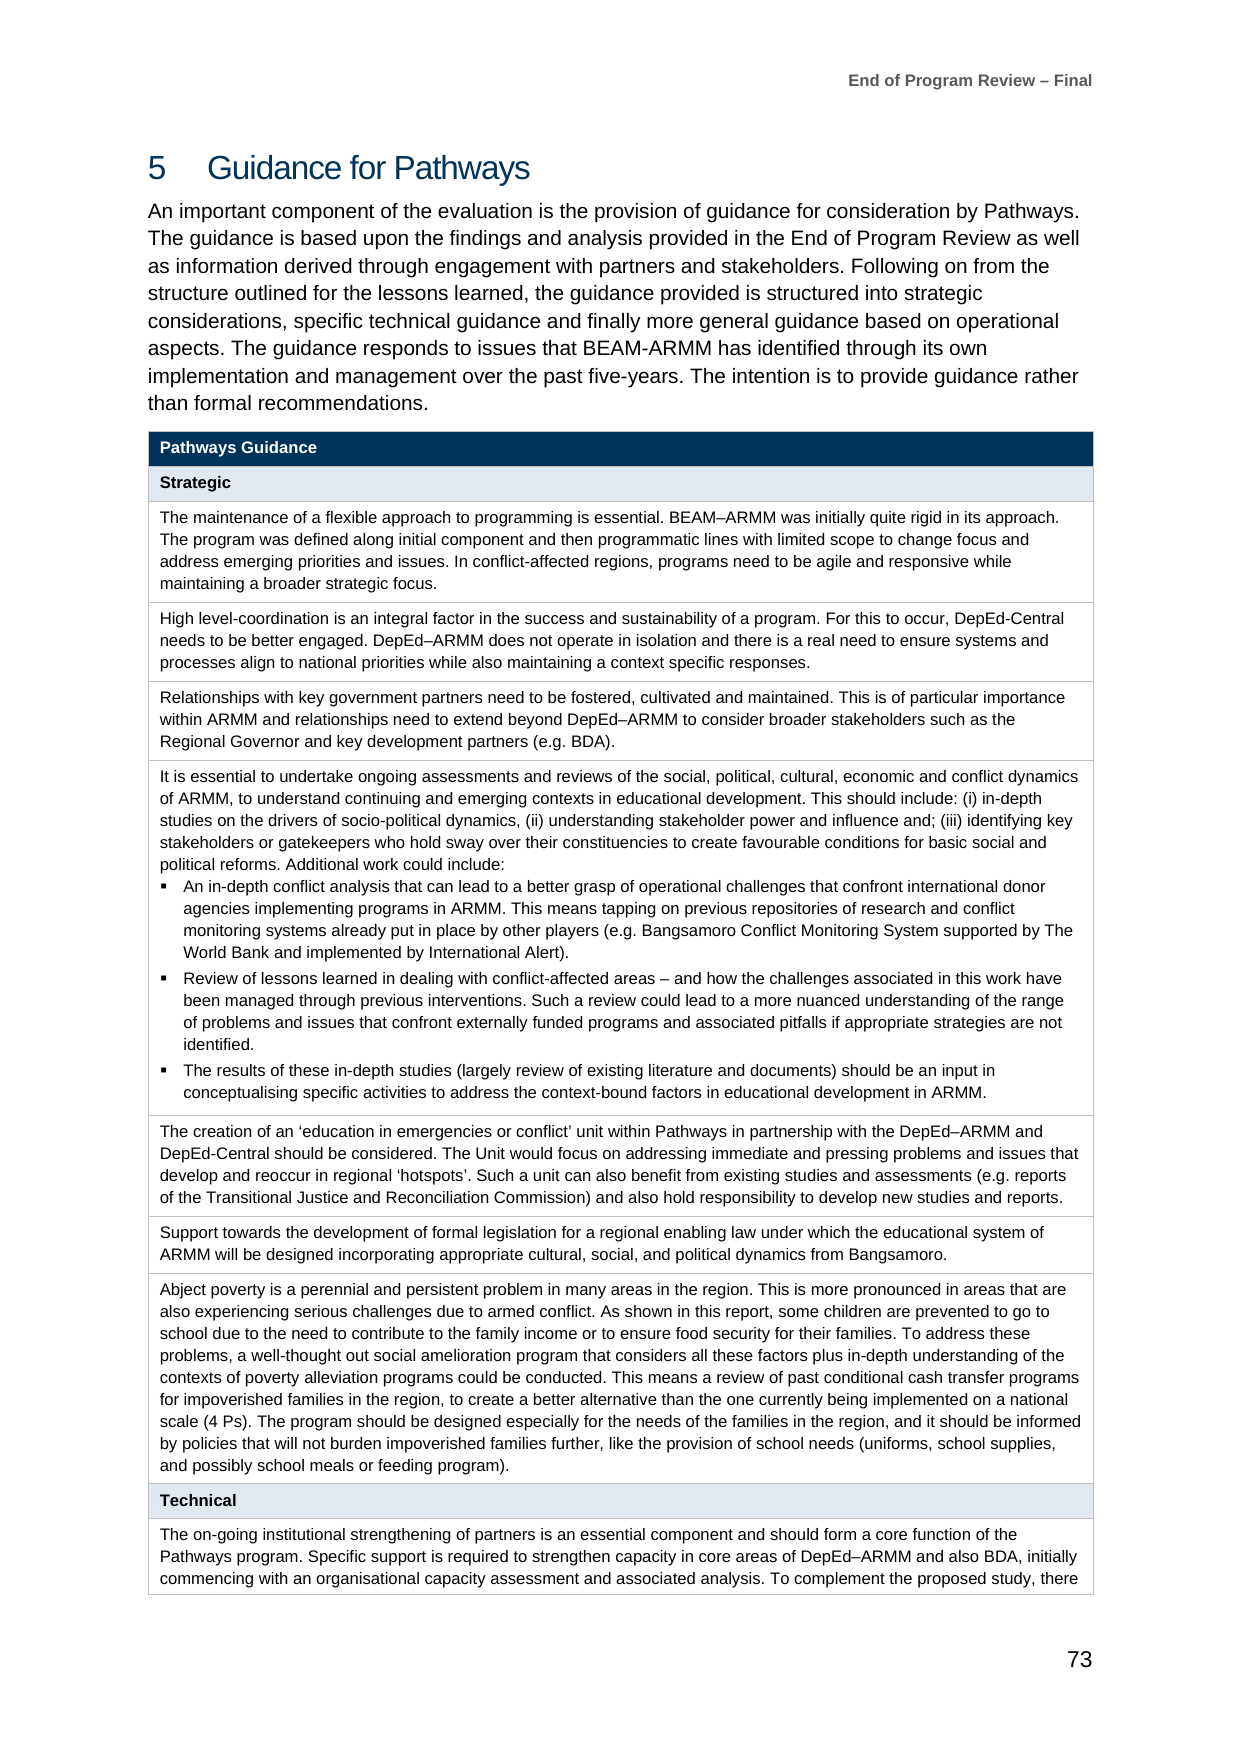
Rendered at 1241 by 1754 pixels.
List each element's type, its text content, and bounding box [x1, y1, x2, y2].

table_cell Strategic [149, 467, 1093, 501]
text An important component of the evaluation is the provision of guidance for consideration by Pathways. The guidance is based upon the findings and analysis provided in the End of Program Review as well as information derived through engagement with partners and stakeholders. Following on from the structure outlined for the lessons learned, the guidance provided is structured into strategic considerations, specific technical guidance and finally more general guidance based on operational aspects. The guidance responds to issues that BEAM-ARMM has identified through its own implementation and management over the past five-years. The intention is to provide guidance rather than formal recommendations. [148, 199, 1092, 415]
table_cell The maintenance of a flexible approach to programming is essential. BEAM–ARMM was initially quite rigid in its approach. The program was defined along initial component and then programmatic lines with limited scope to change focus and address emerging priorities and issues. In conflict-affected regions, programs need to be agile and responsive while maintaining a broader strategic focus. [149, 502, 1093, 602]
subtitle Guidance for Pathways [148, 148, 1092, 186]
table_cell Relationships with key government partners need to be fostered, cultivated and maintained. This is of particular importance within ARMM and relationships need to extend beyond DepEd–ARMM to consider broader stakeholders such as the Regional Governor and key development partners (e.g. BDA). [149, 682, 1093, 759]
table_cell It is essential to undertake ongoing assessments and reviews of the social, political, cultural, economic and conflict dynamics of ARMM, to understand continuing and emerging contexts in educational development. This should include: (i) in-depth studies on the drivers of socio-political dynamics, (ii) understanding stakeholder power and influence and; (iii) identifying key stakeholders or gatekeepers who hold sway over their constituencies to create favourable conditions for basic social and political reforms. Additional work could include: An in-depth conflict analysis that can lead to a better grasp of operational challenges that confront international donor agencies implementing programs in ARMM. This means tapping on previous repositories of research and conflict monitoring systems already put in place by other players (e.g. Bangsamoro Conflict Monitoring System supported by The World Bank and implemented by International Alert). Review of lessons learned in dealing with conflict-affected areas – and how the challenges associated in this work have been managed through previous interventions. Such a review could lead to a more nuanced understanding of the range of problems and issues that confront externally funded programs and associated pitfalls if appropriate strategies are not identified. The results of these in-depth studies (largely review of existing literature and documents) should be an input in conceptualising specific activities to address the context-bound factors in educational development in ARMM. [149, 761, 1093, 1115]
table_cell High level-coordination is an integral factor in the success and sustainability of a program. For this to occur, DepEd-Central needs to be better engaged. DepEd–ARMM does not operate in isolation and there is a real need to ensure systems and processes align to national priorities while also maintaining a context specific responses. [149, 603, 1093, 681]
table_cell Technical [149, 1484, 1093, 1518]
table_header Pathways Guidance [149, 432, 1093, 466]
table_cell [149, 1519, 1093, 1594]
table_cell Abject poverty is a perennial and persistent problem in many areas in the region. This is more pronounced in areas that are also experiencing serious challenges due to armed conflict. As shown in this report, some children are prevented to go to school due to the need to contribute to the family income or to ensure food security for their families. To address these problems, a well-thought out social amelioration program that considers all these factors plus in-depth understanding of the contexts of poverty alleviation programs could be conducted. This means a review of past conditional cash transfer programs for impoverished families in the region, to create a better alternative than the one currently being implemented on a national scale (4 Ps). The program should be designed especially for the needs of the families in the region, and it should be informed by policies that will not burden impoverished families further, like the provision of school needs (uniforms, school supplies, and possibly school meals or feeding program). [149, 1274, 1093, 1483]
table_cell The creation of an ‘education in emergencies or conflict’ unit within Pathways in partnership with the DepEd–ARMM and DepEd-Central should be considered. The Unit would focus on addressing immediate and pressing problems and issues that develop and reoccur in regional ‘hotspots’. Such a unit can also benefit from existing studies and assessments (e.g. reports of the Transitional Justice and Reconciliation Commission) and also hold responsibility to develop new studies and reports. [149, 1116, 1093, 1216]
table_cell Support towards the development of formal legislation for a regional enabling law under which the educational system of ARMM will be designed incorporating appropriate cultural, social, and political dynamics from Bangsamoro. [149, 1217, 1093, 1273]
